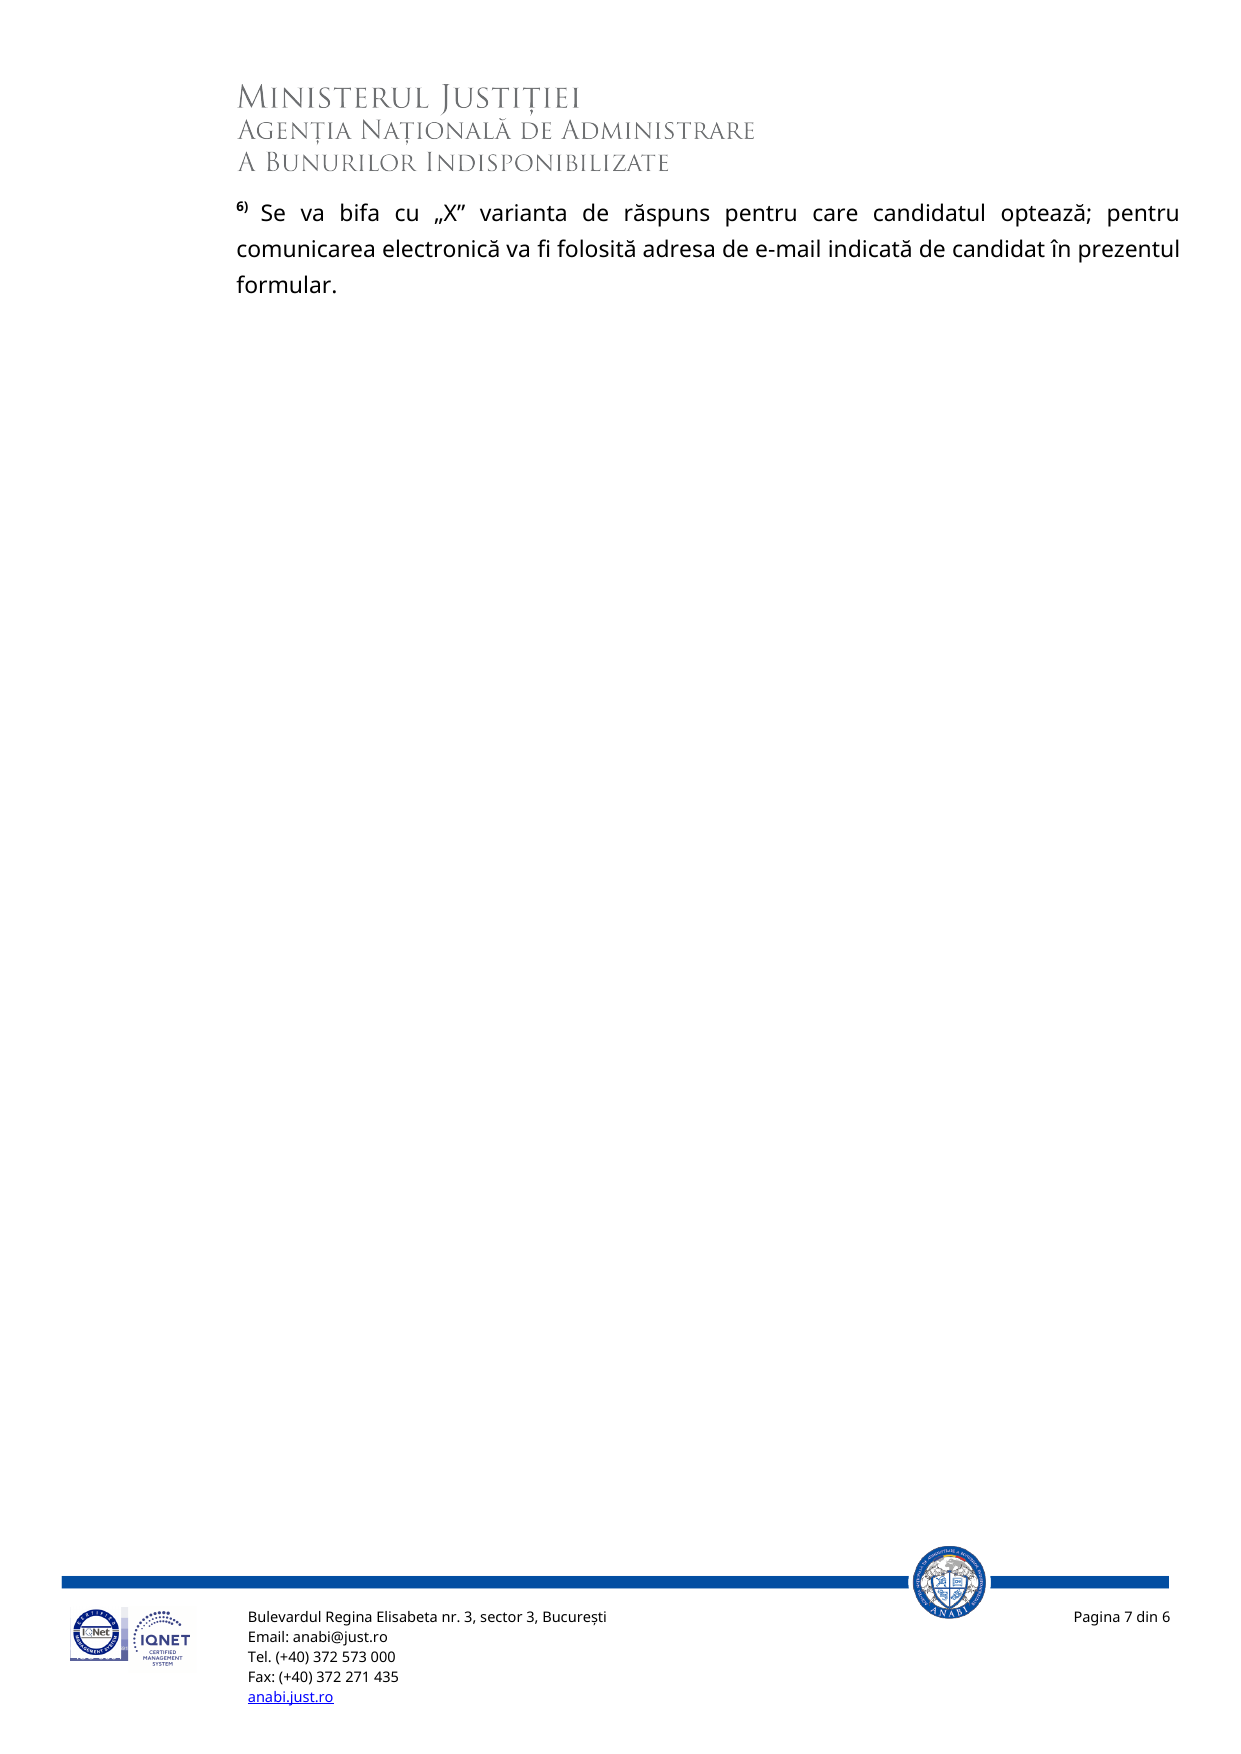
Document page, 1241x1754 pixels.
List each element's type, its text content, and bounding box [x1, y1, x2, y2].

text 6) Se va bifa cu „X” varianta de răspuns pentru care candidatul optează; pentru comunicarea electronică va fi folosită adresa de e-mail indicată de candidat în prezentul formular. [236, 197, 1182, 300]
picture [236, 84, 755, 172]
picture [59, 1540, 1170, 1673]
